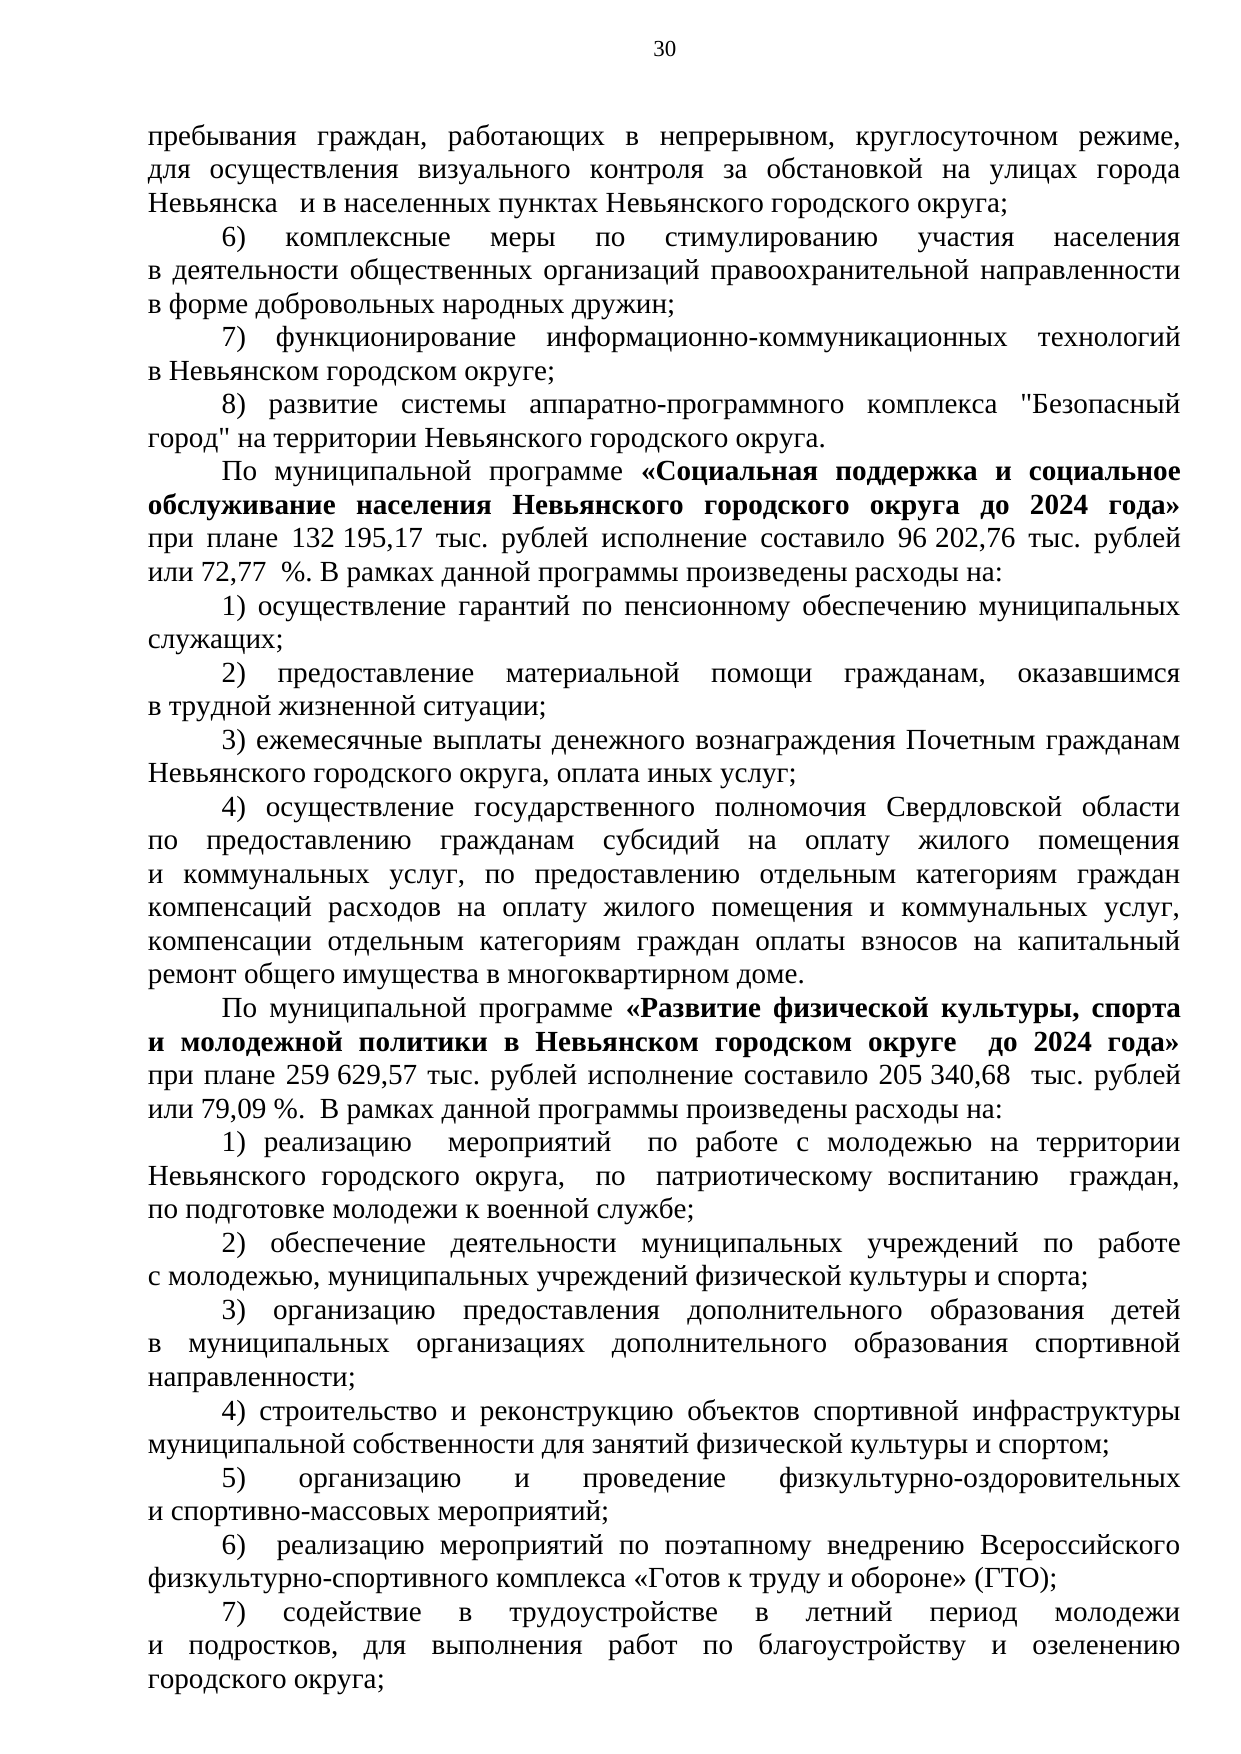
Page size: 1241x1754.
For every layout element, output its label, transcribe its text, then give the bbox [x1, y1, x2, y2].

text 2) обеспечение деятельности муниципальных учреждений по работе с молодежью, муниципальных учреждений физической культуры и спорта; [148, 1225, 1181, 1292]
text 6) комплексные меры по стимулированию участия населения в деятельности общественных организаций правоохранительной направленности в форме добровольных народных дружин; [148, 219, 1181, 319]
text 6) реализацию мероприятий по поэтапному внедрению Всероссийского физкультурно-спортивного комплекса «Готов к труду и обороне» (ГТО); [148, 1527, 1181, 1594]
text По муниципальной программе «Социальная поддержка и социальное обслуживание населения Невьянского городского округа до 2024 года» при плане 132 195,17 тыс. рублей исполнение составило 96 202,76 тыс. рублей или 72,77 %. В рамках данной программы произведены расходы на: [148, 453, 1181, 588]
text 3) ежемесячные выплаты денежного вознаграждения Почетным гражданам Невьянского городского округа, оплата иных услуг; [148, 722, 1181, 789]
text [148, 118, 1181, 219]
text 4) строительство и реконструкцию объектов спортивной инфраструктуры муниципальной собственности для занятий физической культуры и спортом; [148, 1393, 1181, 1460]
text 8) развитие системы аппаратно-программного комплекса "Безопасный город" на территории Невьянского городского округа. [148, 386, 1181, 453]
text 3) организацию предоставления дополнительного образования детей в муниципальных организациях дополнительного образования спортивной направленности; [148, 1292, 1181, 1393]
text 1) осуществление гарантий по пенсионному обеспечению муниципальных служащих; [148, 588, 1181, 655]
text 7) функционирование информационно-коммуникационных технологий в Невьянском городском округе; [148, 319, 1181, 386]
text По муниципальной программе «Развитие физической культуры, спорта и молодежной политики в Невьянском городском округе до 2024 года» при плане 259 629,57 тыс. рублей исполнение составило 205 340,68 тыс. рублей или 79,09 %. В рамках данной программы произведены расходы на: [148, 990, 1181, 1124]
text 7) содействие в трудоустройстве в летний период молодежи и подростков, для выполнения работ по благоустройству и озеленению городского округа; [148, 1594, 1181, 1694]
text 4) осуществление государственного полномочия Свердловской области по предоставлению гражданам субсидий на оплату жилого помещения и коммунальных услуг, по предоставлению отдельным категориям граждан компенсаций расходов на оплату жилого помещения и коммунальных услуг, компенсации отдельным категориям граждан оплаты взносов на капитальный ремонт общего имущества в многоквартирном доме. [148, 789, 1181, 990]
text 1) реализацию мероприятий по работе с молодежью на территории Невьянского городского округа, по патриотическому воспитанию граждан, по подготовке молодежи к военной службе; [148, 1124, 1181, 1225]
text 2) предоставление материальной помощи гражданам, оказавшимся в трудной жизненной ситуации; [148, 655, 1181, 722]
text 5) организацию и проведение физкультурно-оздоровительных и спортивно-массовых мероприятий; [148, 1460, 1181, 1527]
